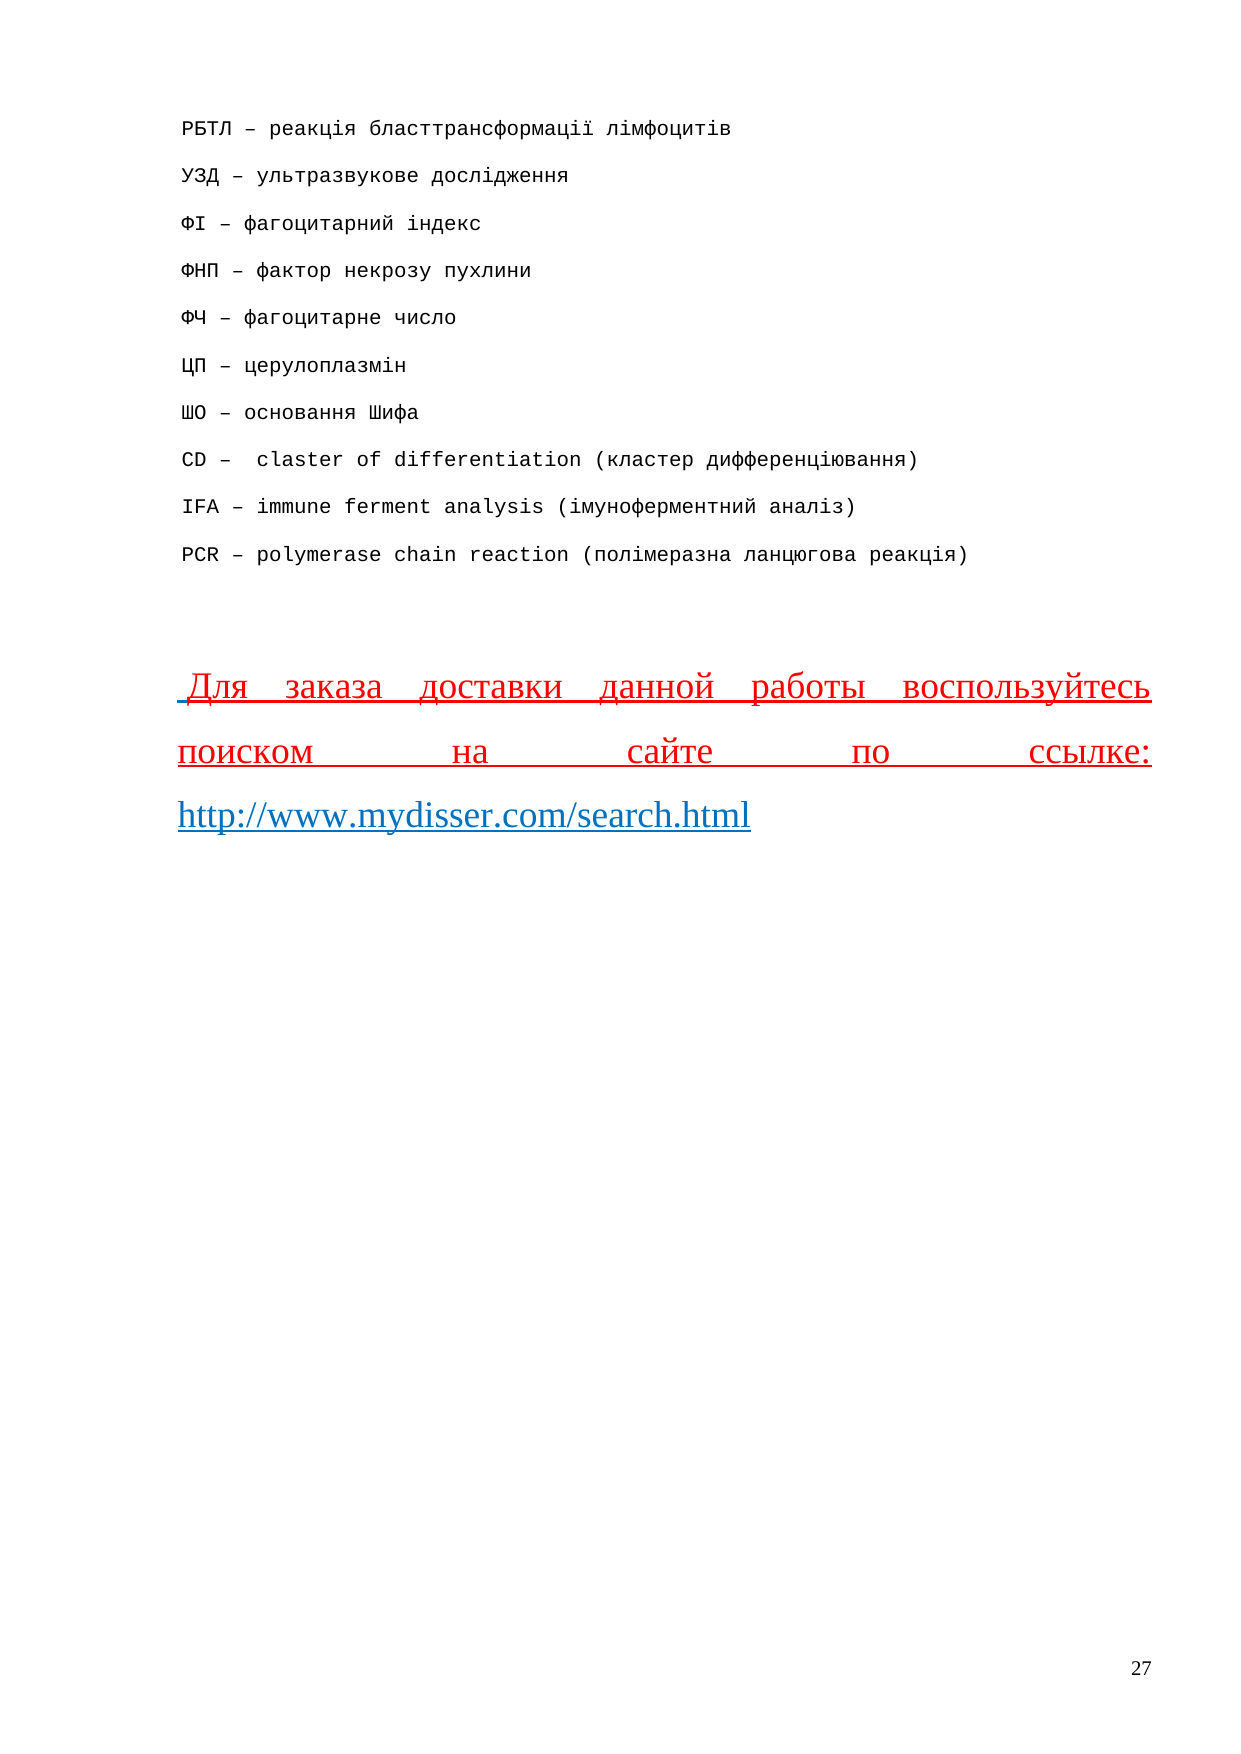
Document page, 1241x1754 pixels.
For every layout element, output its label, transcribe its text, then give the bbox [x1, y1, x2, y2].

text УЗД – ультразвукове дослідження [177, 165, 1152, 189]
text ФНП – фактор некрозу пухлини [177, 260, 1152, 284]
text Для заказа доставки данной работы воспользуйтесь поиском на сайте по ссылке: http://www.mydisser.com/search.html [177, 663, 1152, 700]
text ЦП – церулоплазмін [177, 354, 1152, 378]
text ШО – основання Шифа [177, 402, 1152, 426]
text Для заказа доставки данной работы воспользуйтесь поиском на сайте по ссылке: http://www.mydisser.com/search.html [177, 766, 1152, 836]
text Для заказа доставки данной работы воспользуйтесь поиском на сайте по ссылке: http://www.mydisser.com/search.html [177, 703, 1152, 765]
text РБТЛ – реакція бласттрансформації лімфоцитів [177, 118, 1152, 142]
text ФІ – фагоцитарний індекс [177, 213, 1152, 236]
text PCR – polymerase chain reaction (полімеразна ланцюгова реакція) [177, 544, 1152, 567]
text ФЧ – фагоцитарне число [177, 307, 1152, 331]
text CD – claster of differentiation (кластер дифференціювання) [177, 449, 1152, 473]
text IFA – immune ferment analysis (імуноферментний аналіз) [177, 496, 1152, 520]
